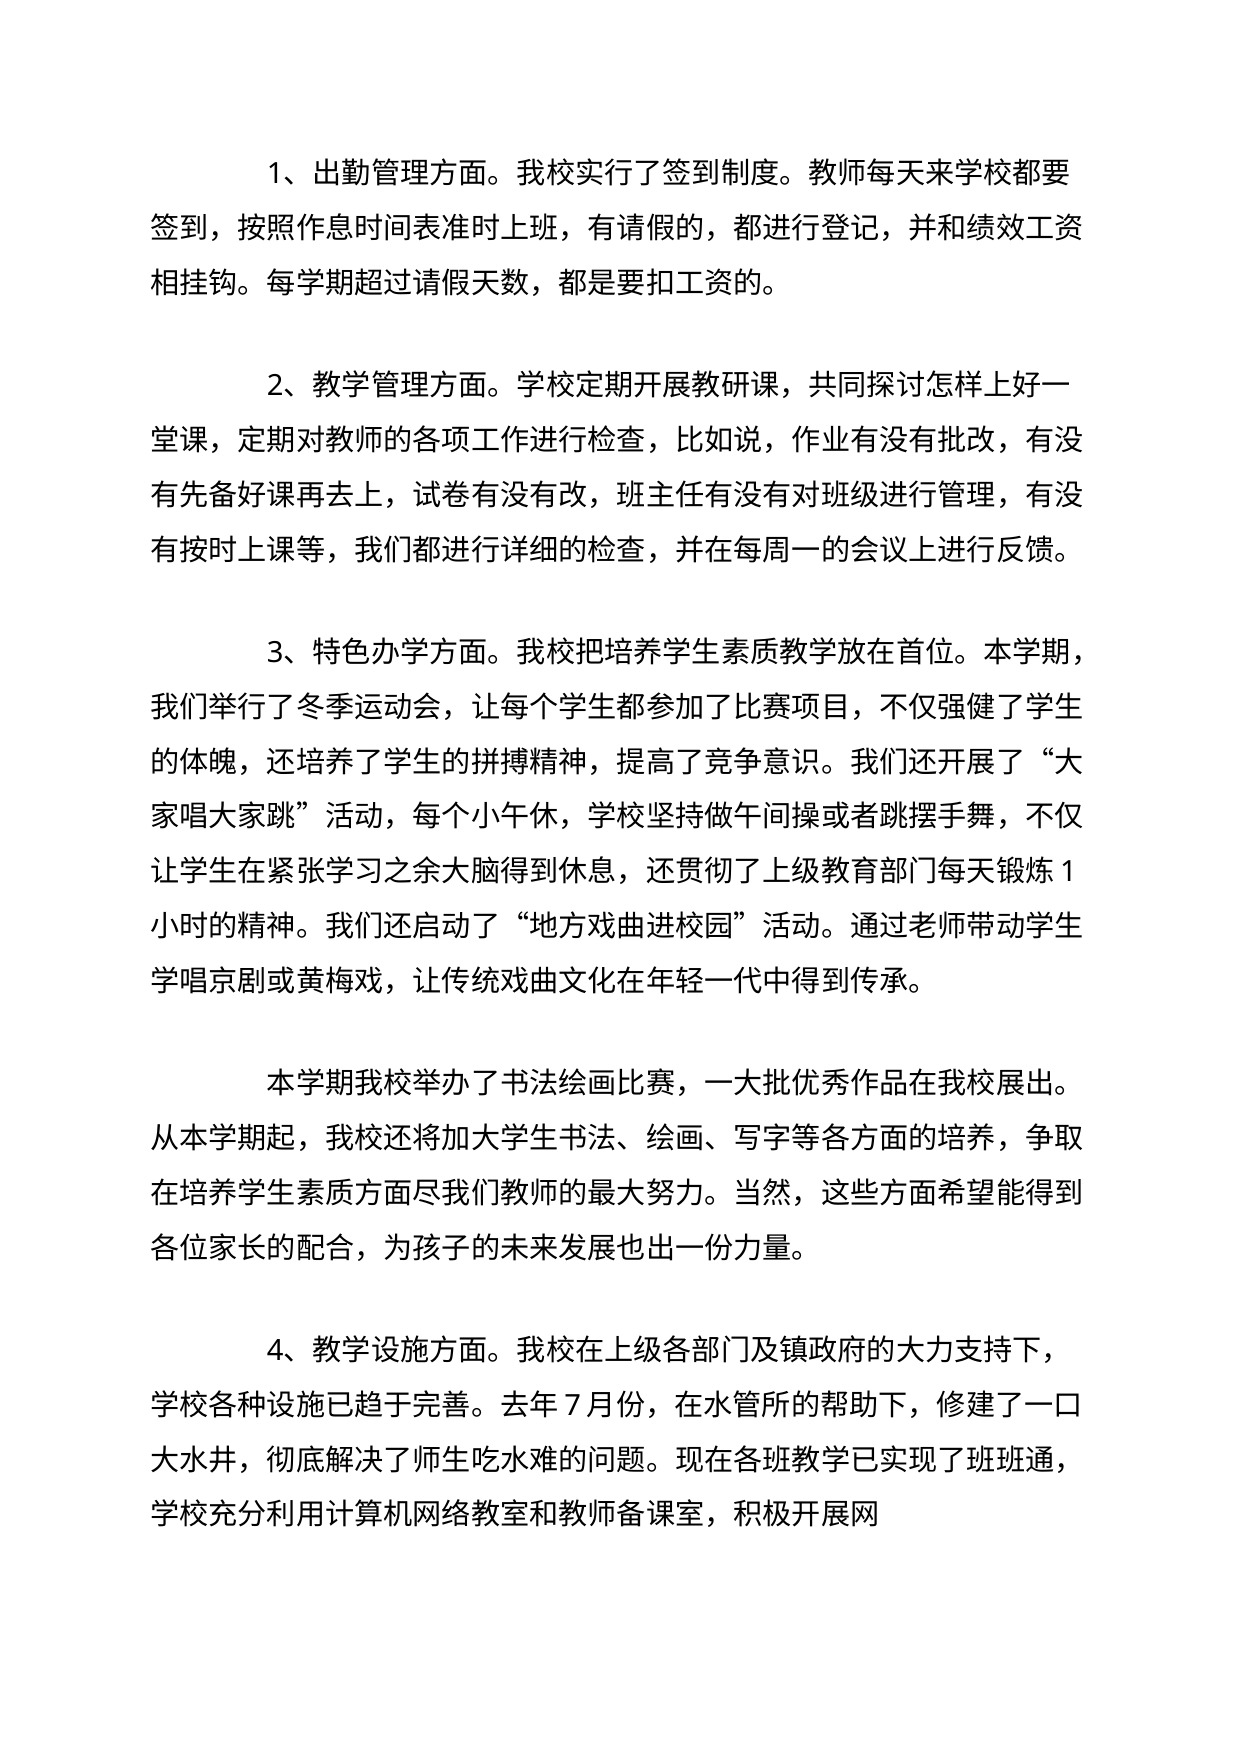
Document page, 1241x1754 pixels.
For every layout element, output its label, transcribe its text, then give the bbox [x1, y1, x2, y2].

text 4、教学设施方面。我校在上级各部门及镇政府的大力支持下，学校各种设施已趋于完善。去年7月份，在水管所的帮助下，修建了一口大水井，彻底解决了师生吃水难的问题。现在各班教学已实现了班班通，学校充分利用计算机网络教室和教师备课室，积极开展网 [150, 1326, 1090, 1533]
text 3、特色办学方面。我校把培养学生素质教学放在首位。本学期，我们举行了冬季运动会，让每个学生都参加了比赛项目，不仅强健了学生的体魄，还培养了学生的拼搏精神，提高了竞争意识。我们还开展了“大家唱大家跳”活动，每个小午休，学校坚持做午间操或者跳摆手舞，不仅让学生在紧张学习之余大脑得到休息，还贯彻了上级教育部门每天锻炼1小时的精神。我们还启动了“地方戏曲进校园”活动。通过老师带动学生学唱京剧或黄梅戏，让传统戏曲文化在年轻一代中得到传承。 [150, 628, 1090, 1000]
text 1、出勤管理方面。我校实行了签到制度。教师每天来学校都要签到，按照作息时间表准时上班，有请假的，都进行登记，并和绩效工资相挂钩。每学期超过请假天数，都是要扣工资的。 [150, 150, 1090, 302]
text 2、教学管理方面。学校定期开展教研课，共同探讨怎样上好一堂课，定期对教师的各项工作进行检查，比如说，作业有没有批改，有没有先备好课再去上，试卷有没有改，班主任有没有对班级进行管理，有没有按时上课等，我们都进行详细的检查，并在每周一的会议上进行反馈。 [150, 362, 1090, 569]
text 本学期我校举办了书法绘画比赛，一大批优秀作品在我校展出。从本学期起，我校还将加大学生书法、绘画、写字等各方面的培养，争取在培养学生素质方面尽我们教师的最大努力。当然，这些方面希望能得到各位家长的配合，为孩子的未来发展也出一份力量。 [150, 1059, 1090, 1267]
